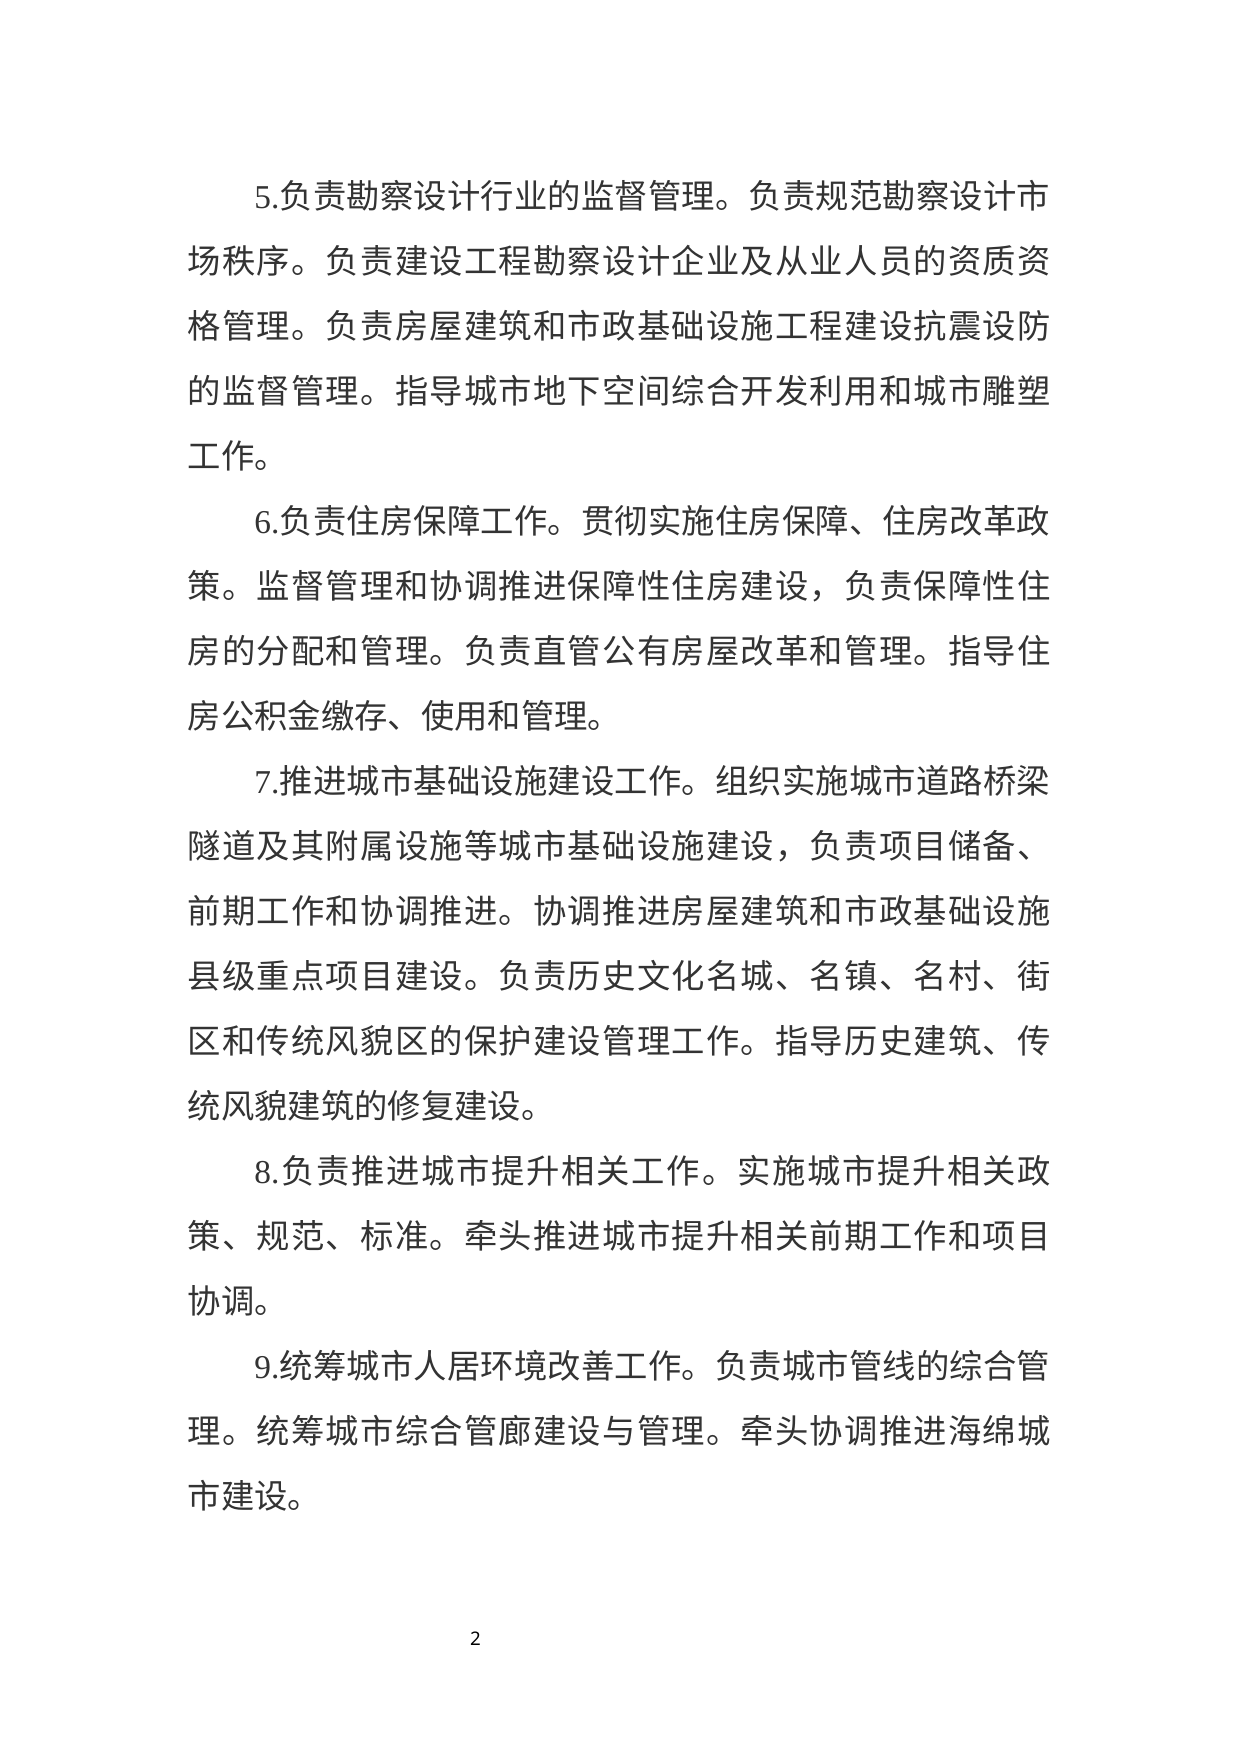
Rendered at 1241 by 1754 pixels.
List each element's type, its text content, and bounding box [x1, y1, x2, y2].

text 9.统筹城市人居环境改善工作。负责城市管线的综合管理。统筹城市综合管廊建设与管理。牵头协调推进海绵城市建设。 [187, 1332, 1053, 1527]
text 8.负责推进城市提升相关工作。实施城市提升相关政策、规范、标准。牵头推进城市提升相关前期工作和项目协调。 [187, 1137, 1053, 1332]
text 6.负责住房保障工作。贯彻实施住房保障、住房改革政策。监督管理和协调推进保障性住房建设，负责保障性住房的分配和管理。负责直管公有房屋改革和管理。指导住房公积金缴存、使用和管理。 [187, 487, 1053, 747]
text 7.推进城市基础设施建设工作。组织实施城市道路桥梁隧道及其附属设施等城市基础设施建设，负责项目储备、前期工作和协调推进。协调推进房屋建筑和市政基础设施县级重点项目建设。负责历史文化名城、名镇、名村、街区和传统风貌区的保护建设管理工作。指导历史建筑、传统风貌建筑的修复建设。 [187, 747, 1053, 1137]
text 5.负责勘察设计行业的监督管理。负责规范勘察设计市场秩序。负责建设工程勘察设计企业及从业人员的资质资格管理。负责房屋建筑和市政基础设施工程建设抗震设防的监督管理。指导城市地下空间综合开发利用和城市雕塑工作。 [187, 162, 1053, 487]
